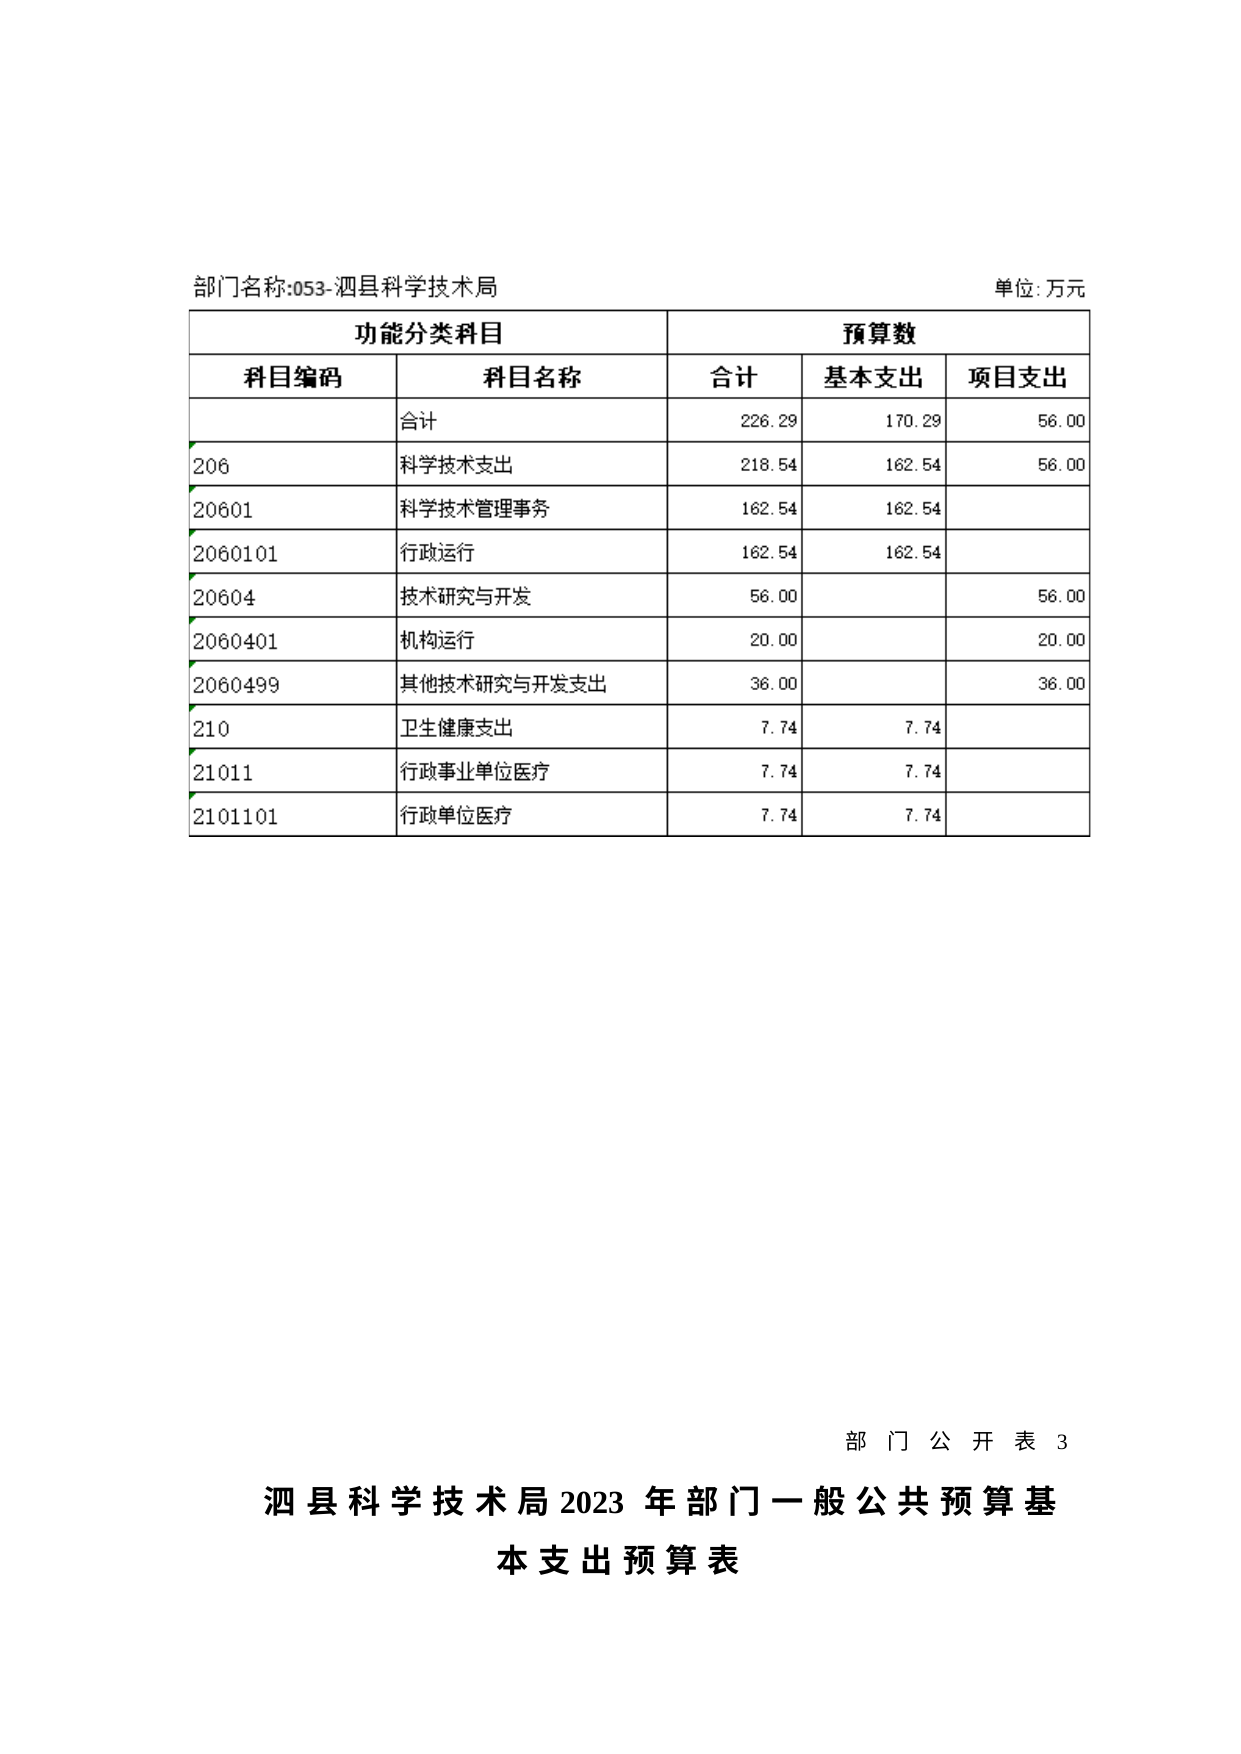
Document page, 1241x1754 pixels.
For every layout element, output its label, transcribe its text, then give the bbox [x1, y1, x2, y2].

picture [188, 263, 1091, 837]
text 泗县科学技术局2023年部门一般公共预算基本支出预算表 [168, 1469, 1078, 1588]
text 部门公开表3 [168, 1410, 1078, 1469]
